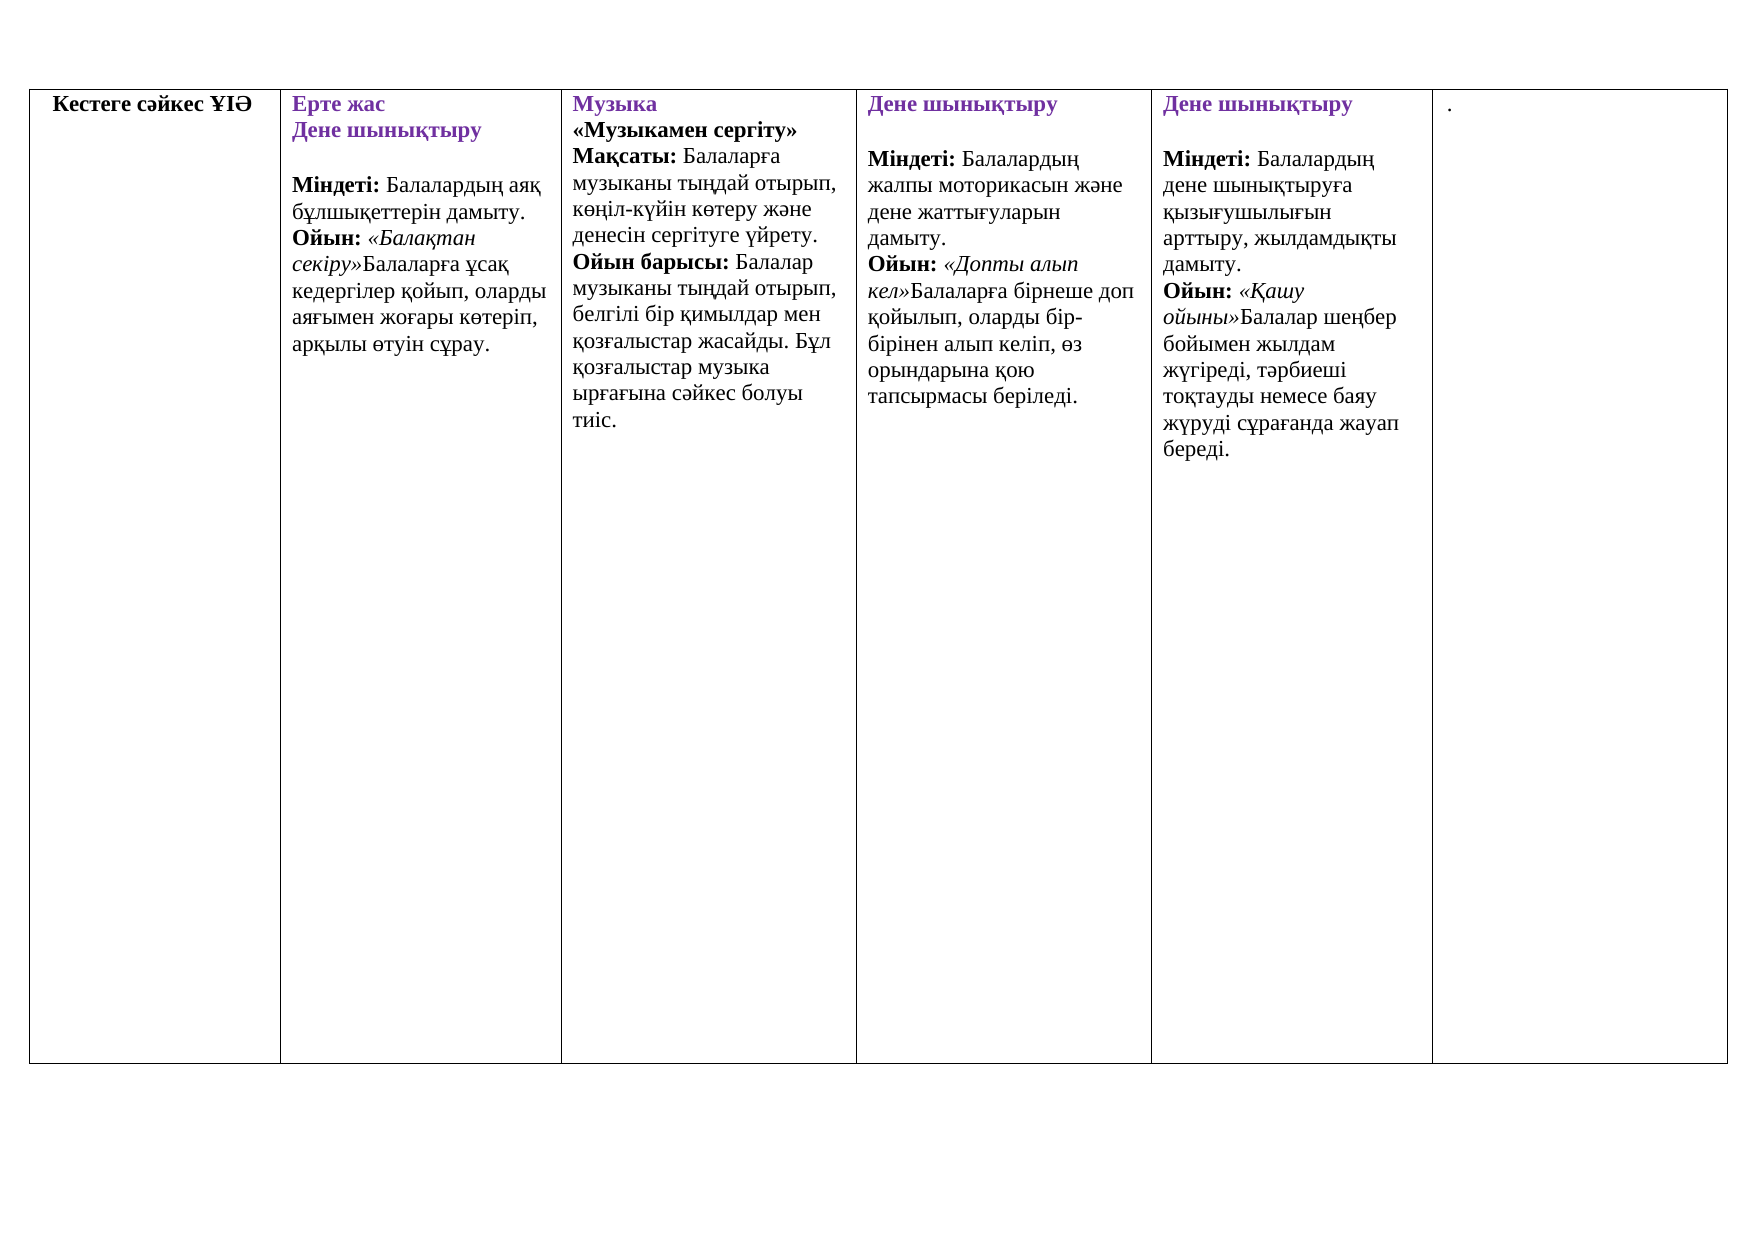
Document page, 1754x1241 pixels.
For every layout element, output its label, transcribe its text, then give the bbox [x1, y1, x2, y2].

table_cell Музыка «Музыкамен сергіту» Мақсаты: Балаларға музыканы тыңдай отырып, көңіл-күйін көтеру және денесін сергітуге үйрету. Ойын барысы: Балалар музыканы тыңдай отырып, белгілі бір қимылдар мен қозғалыстар жасайды. Бұл қозғалыстар музыка ырғағына сәйкес болуы тиіс. [562, 90, 856, 1063]
table_cell . [1433, 90, 1727, 1063]
table_cell Дене шынықтыру Міндеті: Балалардың жалпы моторикасын және дене жаттығуларын дамыту. Ойын: «Допты алып кел»Балаларға бірнеше доп қойылып, оларды бір-бірінен алып келіп, өз орындарына қою тапсырмасы беріледі. [857, 90, 1151, 1063]
table_cell Дене шынықтыру Міндеті: Балалардың дене шынықтыруға қызығушылығын арттыру, жылдамдықты дамыту. Ойын: «Қашу ойыны»Балалар шеңбер бойымен жылдам жүгіреді, тәрбиеші тоқтауды немесе баяу жүруді сұрағанда жауап береді. [1152, 90, 1432, 1063]
table_cell Кестеге сәйкес ҰІӘ [30, 90, 280, 1063]
table_cell Ерте жас Дене шынықтыру Міндеті: Балалардың аяқ бұлшықеттерін дамыту. Ойын: «Балақтан секіру»Балаларға ұсақ кедергілер қойып, оларды аяғымен жоғары көтеріп, арқылы өтуін сұрау. [281, 90, 561, 1063]
